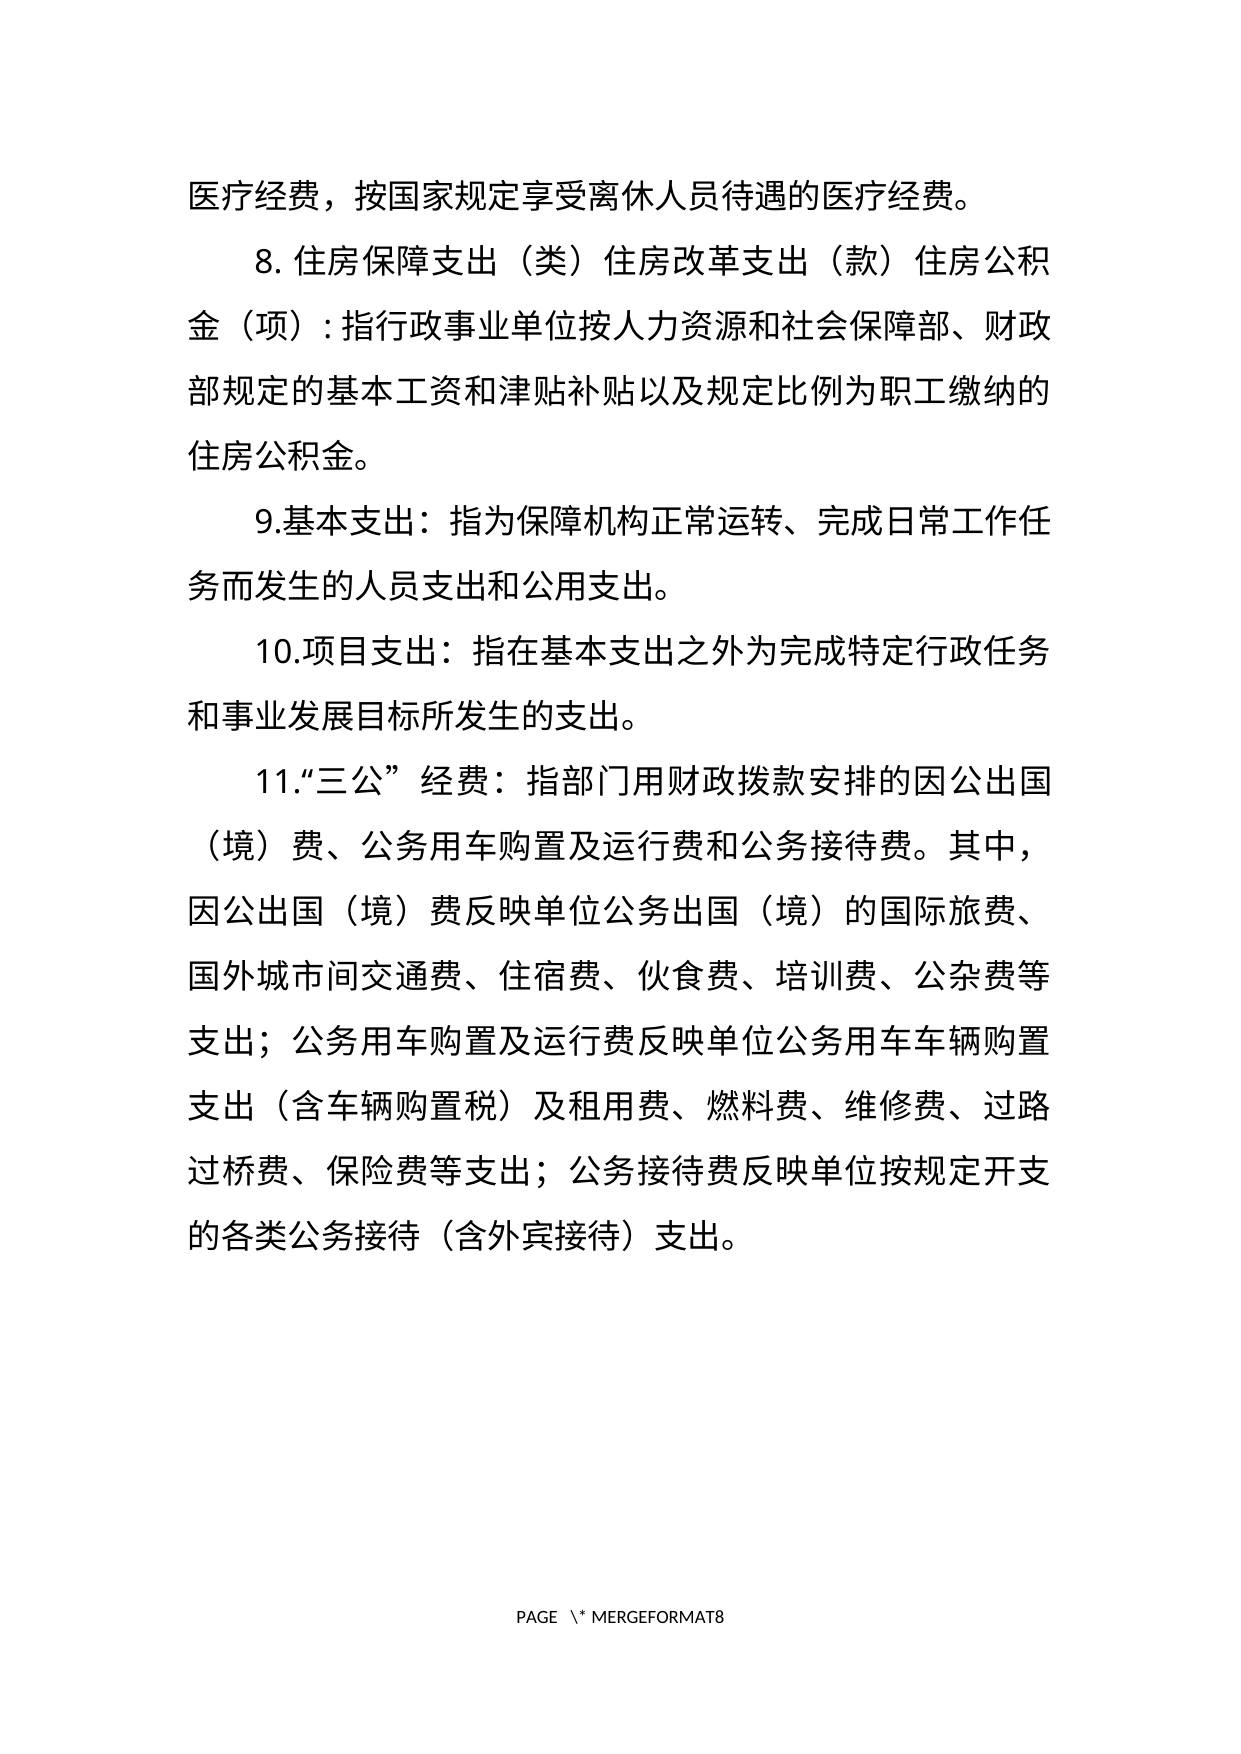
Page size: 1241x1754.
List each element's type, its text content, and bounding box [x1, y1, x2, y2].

text 8. 住房保障支出（类）住房改革支出（款）住房公积金（项）: 指行政事业单位按人力资源和社会保障部、财政部规定的基本工资和津贴补贴以及规定比例为职工缴纳的住房公积金。 [187, 227, 1053, 487]
text 11.“三公”经费：指部门用财政拨款安排的因公出国（境）费、公务用车购置及运行费和公务接待费。其中，因公出国（境）费反映单位公务出国（境）的国际旅费、国外城市间交通费、住宿费、伙食费、培训费、公杂费等支出；公务用车购置及运行费反映单位公务用车车辆购置支出（含车辆购置税）及租用费、燃料费、维修费、过路过桥费、保险费等支出；公务接待费反映单位按规定开支的各类公务接待（含外宾接待）支出。 [187, 747, 1053, 1267]
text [187, 162, 1053, 227]
text 9.基本支出：指为保障机构正常运转、完成日常工作任务而发生的人员支出和公用支出。 [187, 487, 1053, 617]
text 10.项目支出：指在基本支出之外为完成特定行政任务和事业发展目标所发生的支出。 [187, 617, 1053, 747]
